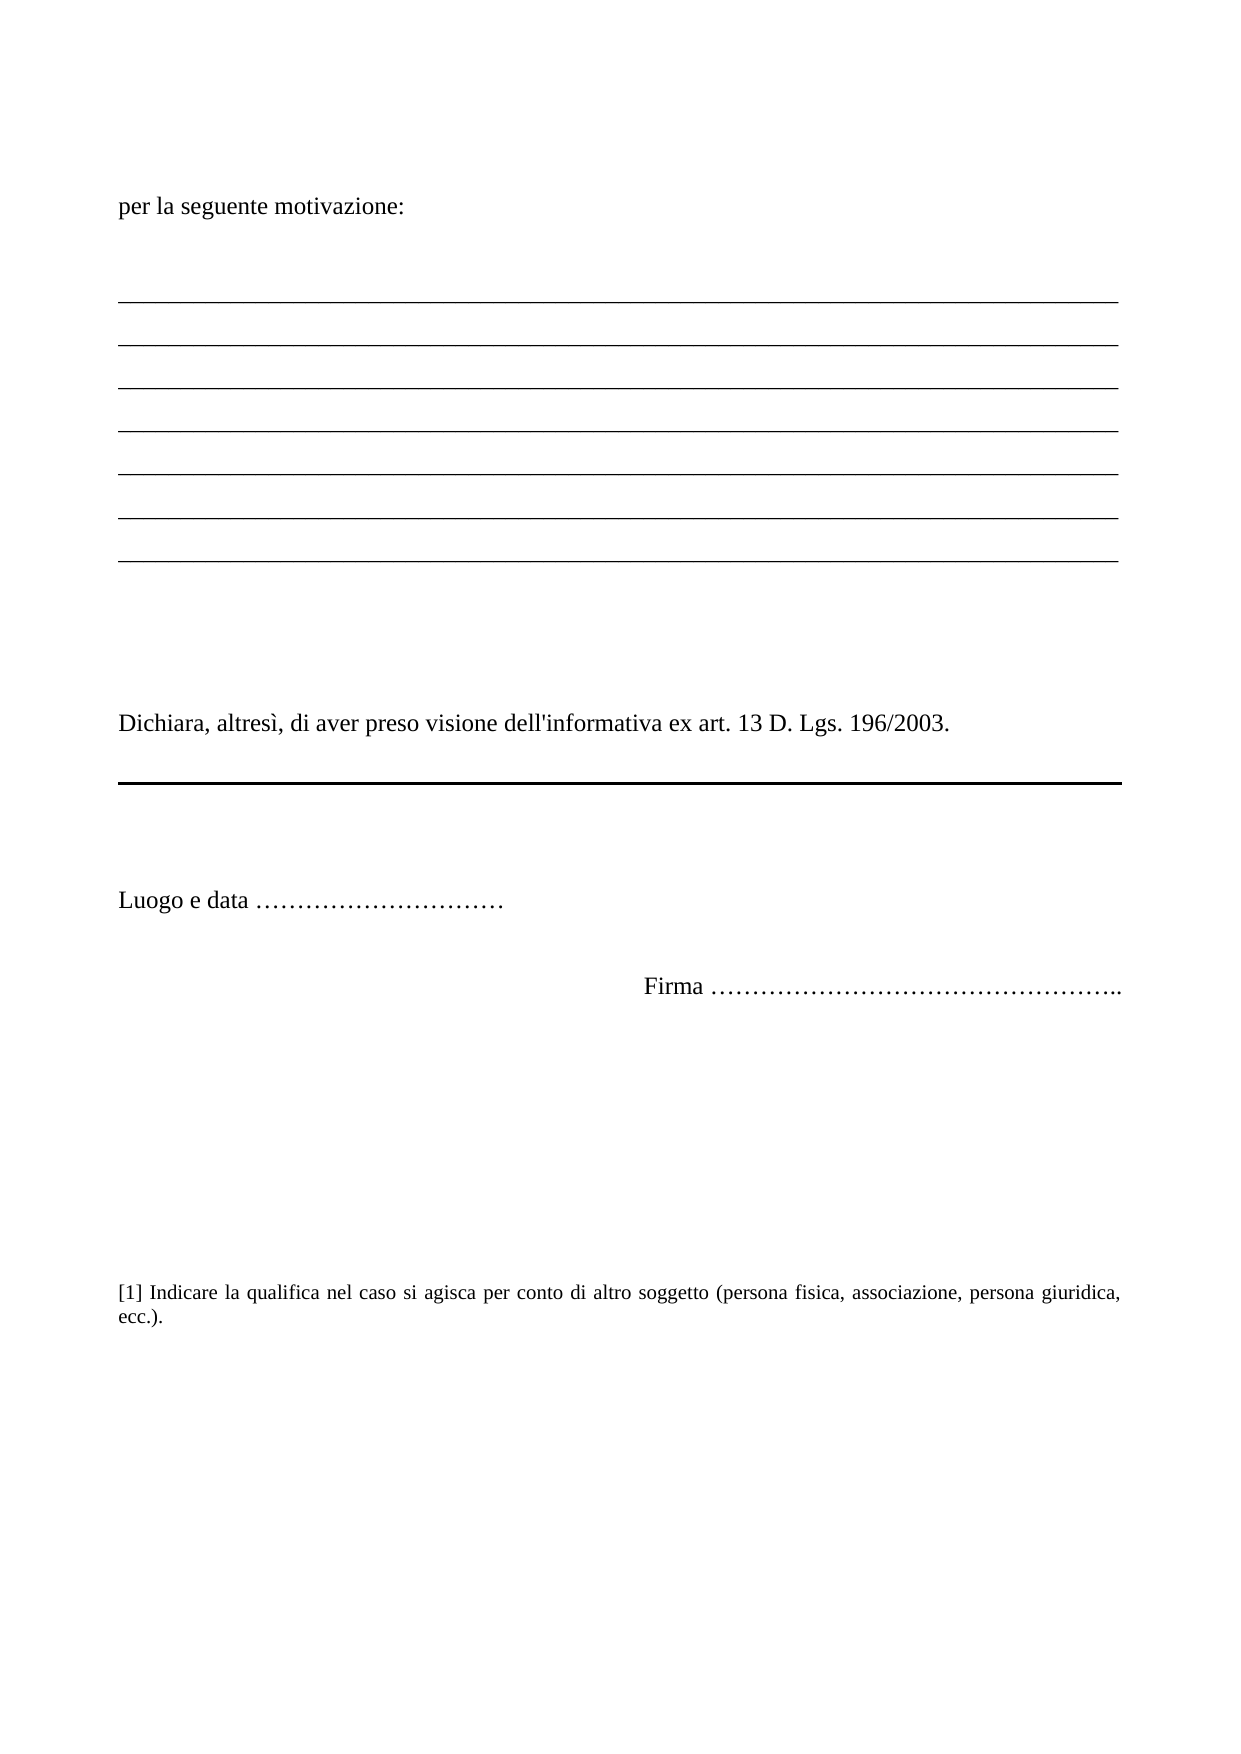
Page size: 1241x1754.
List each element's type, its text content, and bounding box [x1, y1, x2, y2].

text Firma ………………………………………….. [118, 971, 1122, 999]
text Luogo e data ………………………… [118, 885, 1122, 914]
text [1] Indicare la qualifica nel caso si agisca per conto di altro soggetto (persona fisica, associazione, persona giuridica, ecc.). [118, 1280, 1122, 1328]
text per la seguente motivazione: [118, 191, 1122, 219]
text ________________________________________________________________________________________________________________________________________________________________________________________________________________________________________________________________________________________________________________________________________________________________________________________________________________________________________________________________________________________________________________________________________________________________________________ [118, 277, 1122, 564]
text Dichiara, altresì, di aver preso visione dell'informativa ex art. 13 D. Lgs. 196/2003. [118, 708, 1122, 737]
